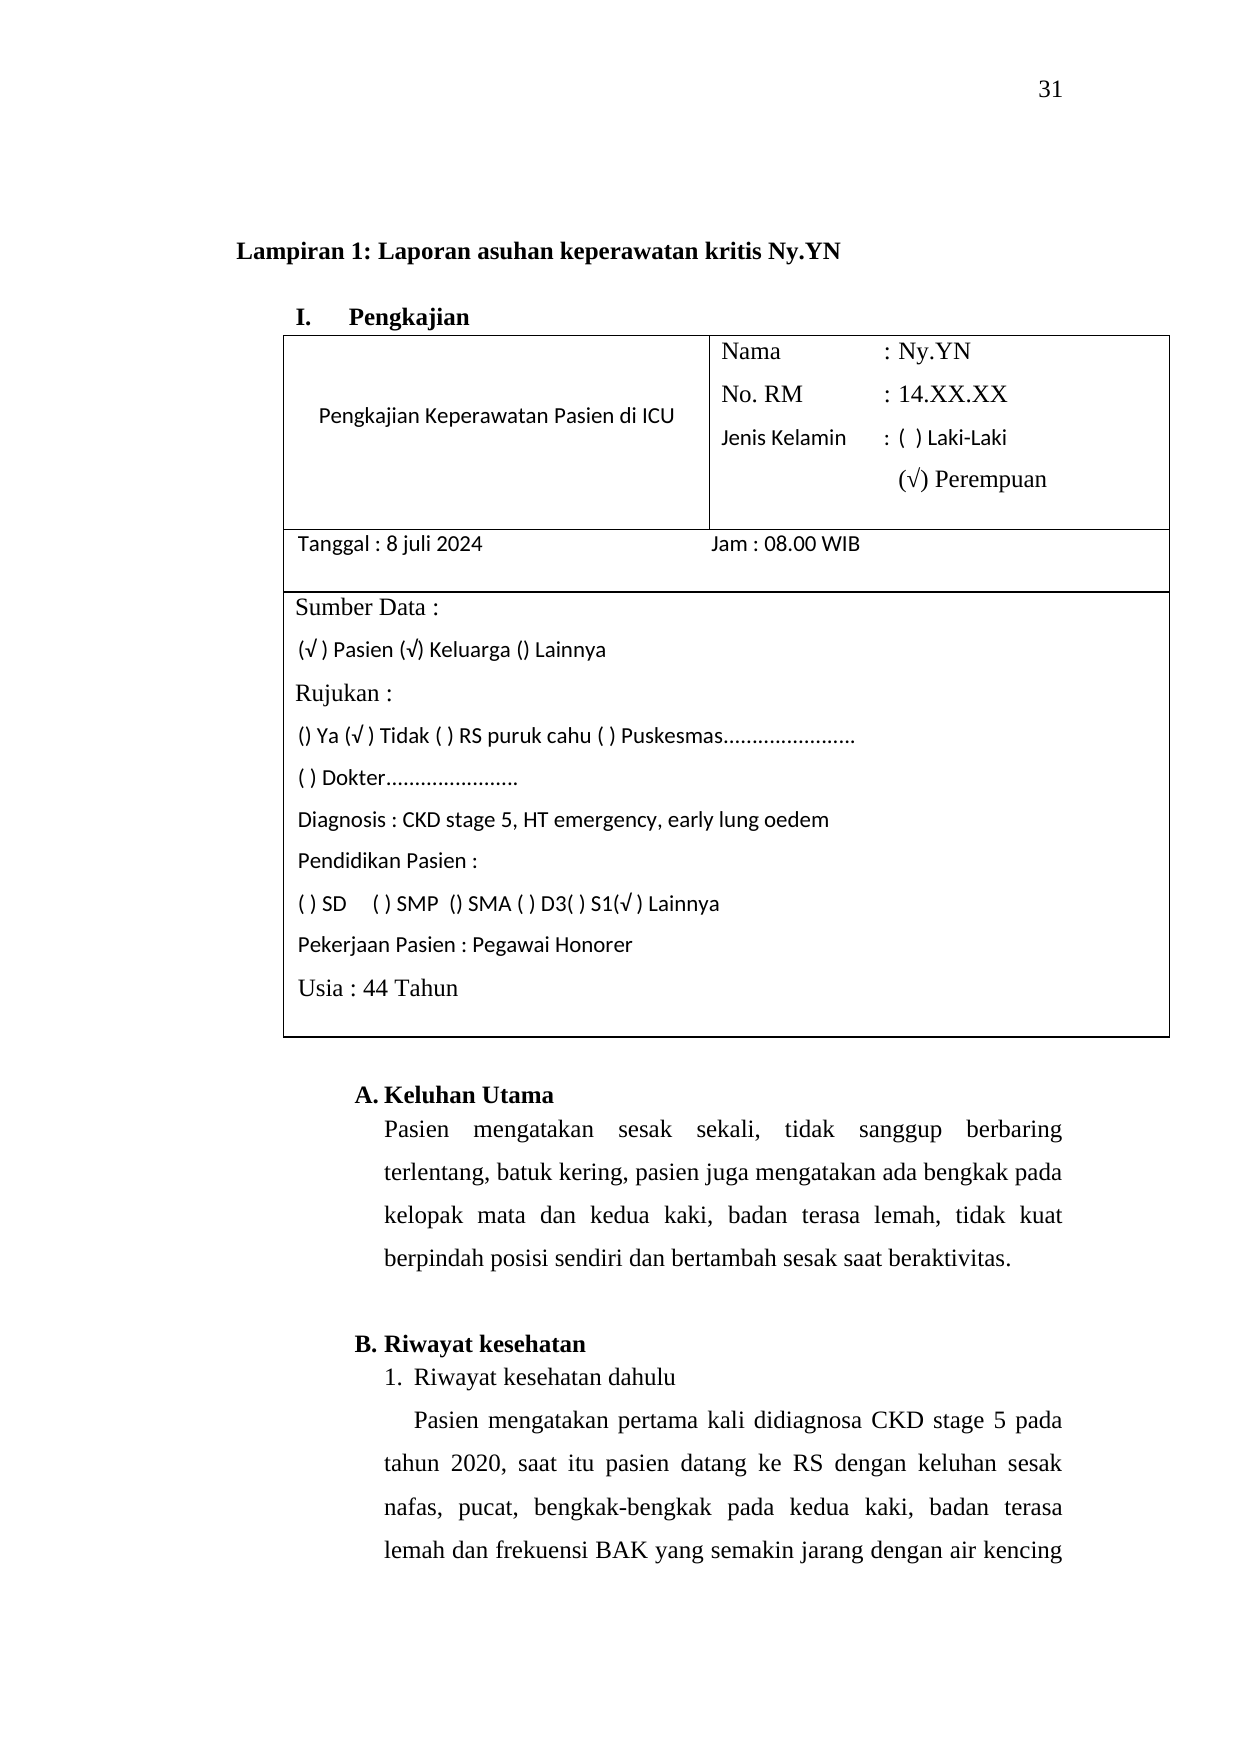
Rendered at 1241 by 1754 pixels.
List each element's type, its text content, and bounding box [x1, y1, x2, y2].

table_cell Sumber Data : (√ ) Pasien (√) Keluarga () Lainnya Rujukan : () Ya (√ ) Tidak ( ) RS puruk cahu ( ) Puskesmas....................... ( ) Dokter....................... Diagnosis : CKD stage 5, HT emergency, early lung oedem Pendidikan Pasien : ( ) SD ( ) SMP () SMA ( ) D3( ) S1(√ ) Lainnya Pekerjaan Pasien : Pegawai Honorer Usia : 44 Tahun [284, 593, 1169, 1036]
list Riwayat kesehatan [354, 1329, 1063, 1358]
list Keluhan Utama [354, 1081, 1063, 1109]
table_cell Tanggal : 8 juli 2024 Jam : 08.00 WIB [284, 530, 1169, 591]
table_header Nama : Ny.YN No. RM : 14.XX.XX Jenis Kelamin : ( ) Laki-Laki (√) Perempuan [710, 336, 1169, 528]
table_header Pengkajian Keperawatan Pasien di ICU [284, 336, 709, 528]
text Pasien mengatakan sesak sekali, tidak sanggup berbaring terlentang, batuk kering, pasien juga mengatakan ada bengkak pada kelopak mata dan kedua kaki, badan terasa lemah, tidak kuat berpindah posisi sendiri dan bertambah sesak saat beraktivitas. [384, 1114, 1063, 1272]
list Pengkajian [311, 302, 1063, 331]
list Riwayat kesehatan dahulu [384, 1362, 1063, 1391]
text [384, 1405, 1063, 1563]
text Lampiran 1: Laporan asuhan keperawatan kritis Ny.YN [236, 236, 1063, 265]
